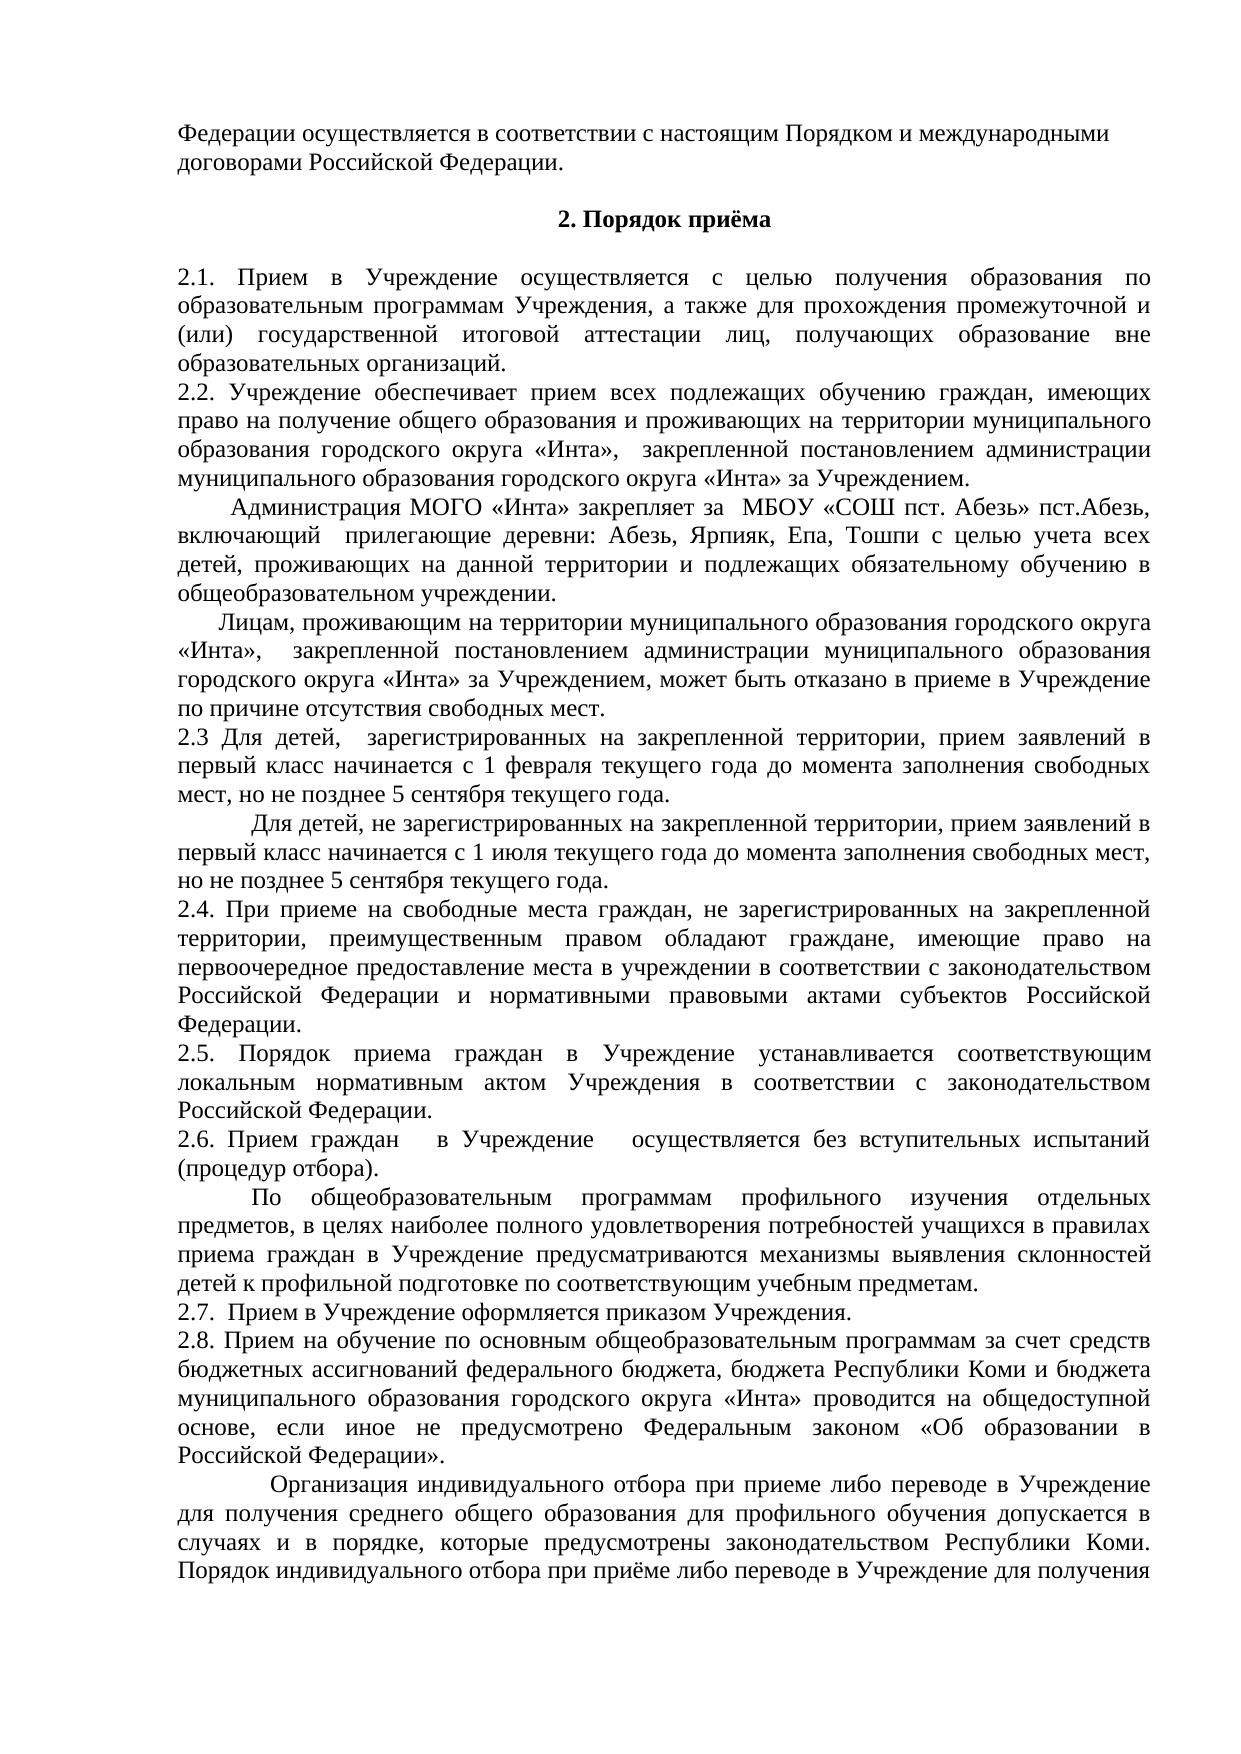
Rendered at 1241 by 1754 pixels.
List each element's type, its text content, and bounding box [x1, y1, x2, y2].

text Администрация МОГО «Инта» закрепляет за МБОУ «СОШ пст. Абезь» пст.Абезь, включающий прилегающие деревни: Абезь, Ярпияк, Епа, Тошпи с целью учета всех детей, проживающих на данной территории и подлежащих обязательному обучению в общеобразовательном учреждении. [177, 492, 1152, 607]
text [177, 118, 1152, 176]
text По общеобразовательным программам профильного изучения отдельных предметов, в целях наиболее полного удовлетворения потребностей учащихся в правилах приема граждан в Учреждение предусматриваются механизмы выявления склонностей детей к профильной подготовке по соответствующим учебным предметам. [177, 1182, 1152, 1297]
text 2. Порядок приёма [177, 204, 1152, 233]
text 2.8. Прием на обучение по основным общеобразовательным программам за счет средств бюджетных ассигнований федерального бюджета, бюджета Республики Коми и бюджета муниципального образования городского округа «Инта» проводится на общедоступной основе, если иное не предусмотрено Федеральным законом «Об образовании в Российской Федерации». [177, 1326, 1152, 1469]
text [177, 1469, 1152, 1584]
text 2.1. Прием в Учреждение осуществляется с целью получения образования по образовательным программам Учреждения, а также для прохождения промежуточной и (или) государственной итоговой аттестации лиц, получающих образование вне образовательных организаций. [177, 262, 1152, 377]
text 2.3 Для детей, зарегистрированных на закрепленной территории, прием заявлений в первый класс начинается с 1 февраля текущего года до момента заполнения свободных мест, но не позднее 5 сентября текущего года. [177, 722, 1152, 808]
text 2.7. Прием в Учреждение оформляется приказом Учреждения. [177, 1297, 1152, 1326]
text 2.6. Прием граждан в Учреждение осуществляется без вступительных испытаний (процедур отбора). [177, 1124, 1152, 1182]
text 2.2. Учреждение обеспечивает прием всех подлежащих обучению граждан, имеющих право на получение общего образования и проживающих на территории муниципального образования городского округа «Инта», закрепленной постановлением администрации муниципального образования городского округа «Инта» за Учреждением. [177, 377, 1152, 492]
text Для детей, не зарегистрированных на закрепленной территории, прием заявлений в первый класс начинается с 1 июля текущего года до момента заполнения свободных мест, но не позднее 5 сентября текущего года. [177, 808, 1152, 894]
text 2.4. При приеме на свободные места граждан, не зарегистрированных на закрепленной территории, преимущественным правом обладают граждане, имеющие право на первоочередное предоставление места в учреждении в соответствии с законодательством Российской Федерации и нормативными правовыми актами субъектов Российской Федерации. [177, 894, 1152, 1038]
text 2.5. Порядок приема граждан в Учреждение устанавливается соответствующим локальным нормативным актом Учреждения в соответствии с законодательством Российской Федерации. [177, 1038, 1152, 1124]
text Лицам, проживающим на территории муниципального образования городского округа «Инта», закрепленной постановлением администрации муниципального образования городского округа «Инта» за Учреждением, может быть отказано в приеме в Учреждение по причине отсутствия свободных мест. [177, 607, 1152, 722]
